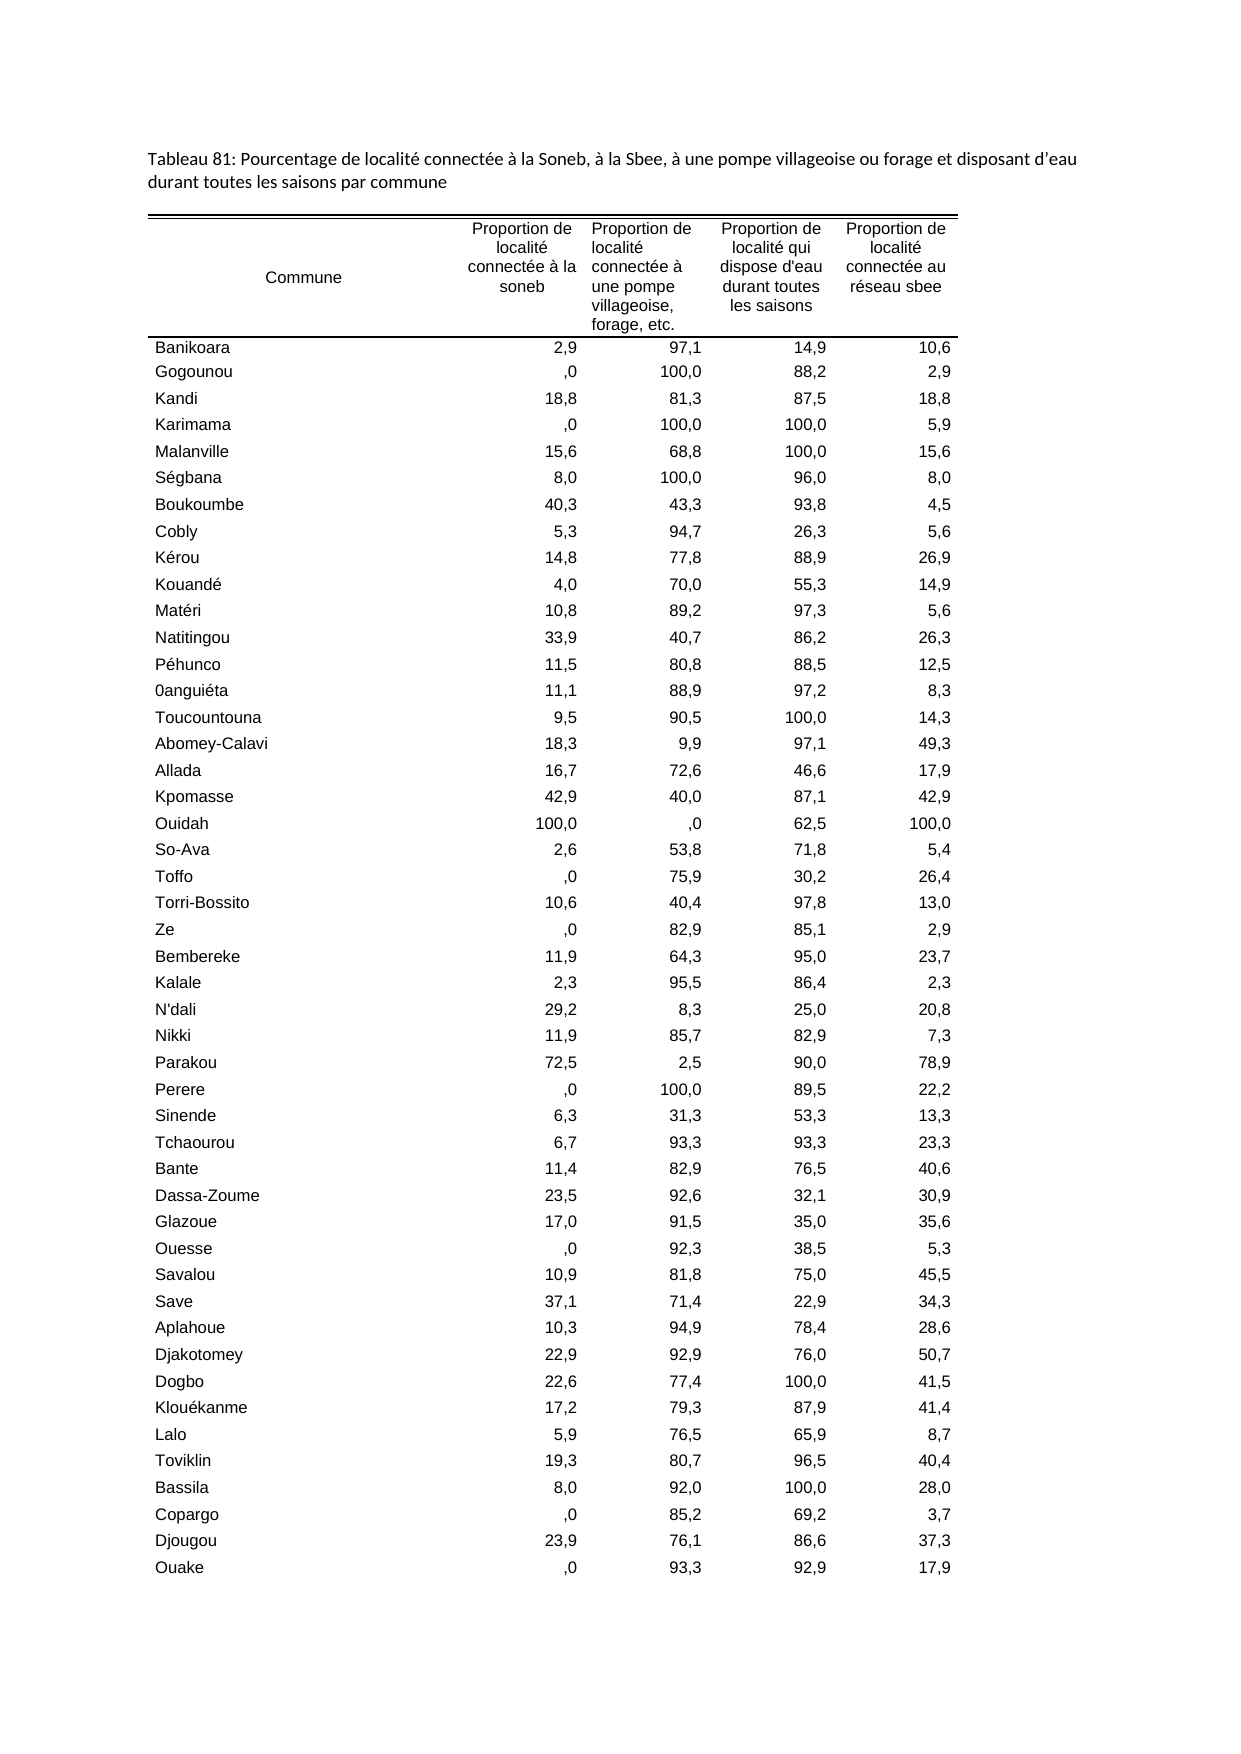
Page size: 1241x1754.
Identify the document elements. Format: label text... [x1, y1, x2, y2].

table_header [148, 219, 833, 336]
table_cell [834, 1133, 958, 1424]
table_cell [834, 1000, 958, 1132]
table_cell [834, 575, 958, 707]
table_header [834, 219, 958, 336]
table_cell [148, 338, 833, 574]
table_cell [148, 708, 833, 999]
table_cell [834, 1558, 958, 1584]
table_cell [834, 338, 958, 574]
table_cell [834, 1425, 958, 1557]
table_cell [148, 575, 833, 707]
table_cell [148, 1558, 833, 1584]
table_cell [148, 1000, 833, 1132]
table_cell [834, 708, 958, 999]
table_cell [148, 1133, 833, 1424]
text Tableau 81: Pourcentage de localité connectée à la Soneb, à la Sbee, à une pompe villageoise ou forage et disposant d’eau durant toutes les saisons par commune [148, 148, 1093, 193]
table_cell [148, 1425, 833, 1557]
